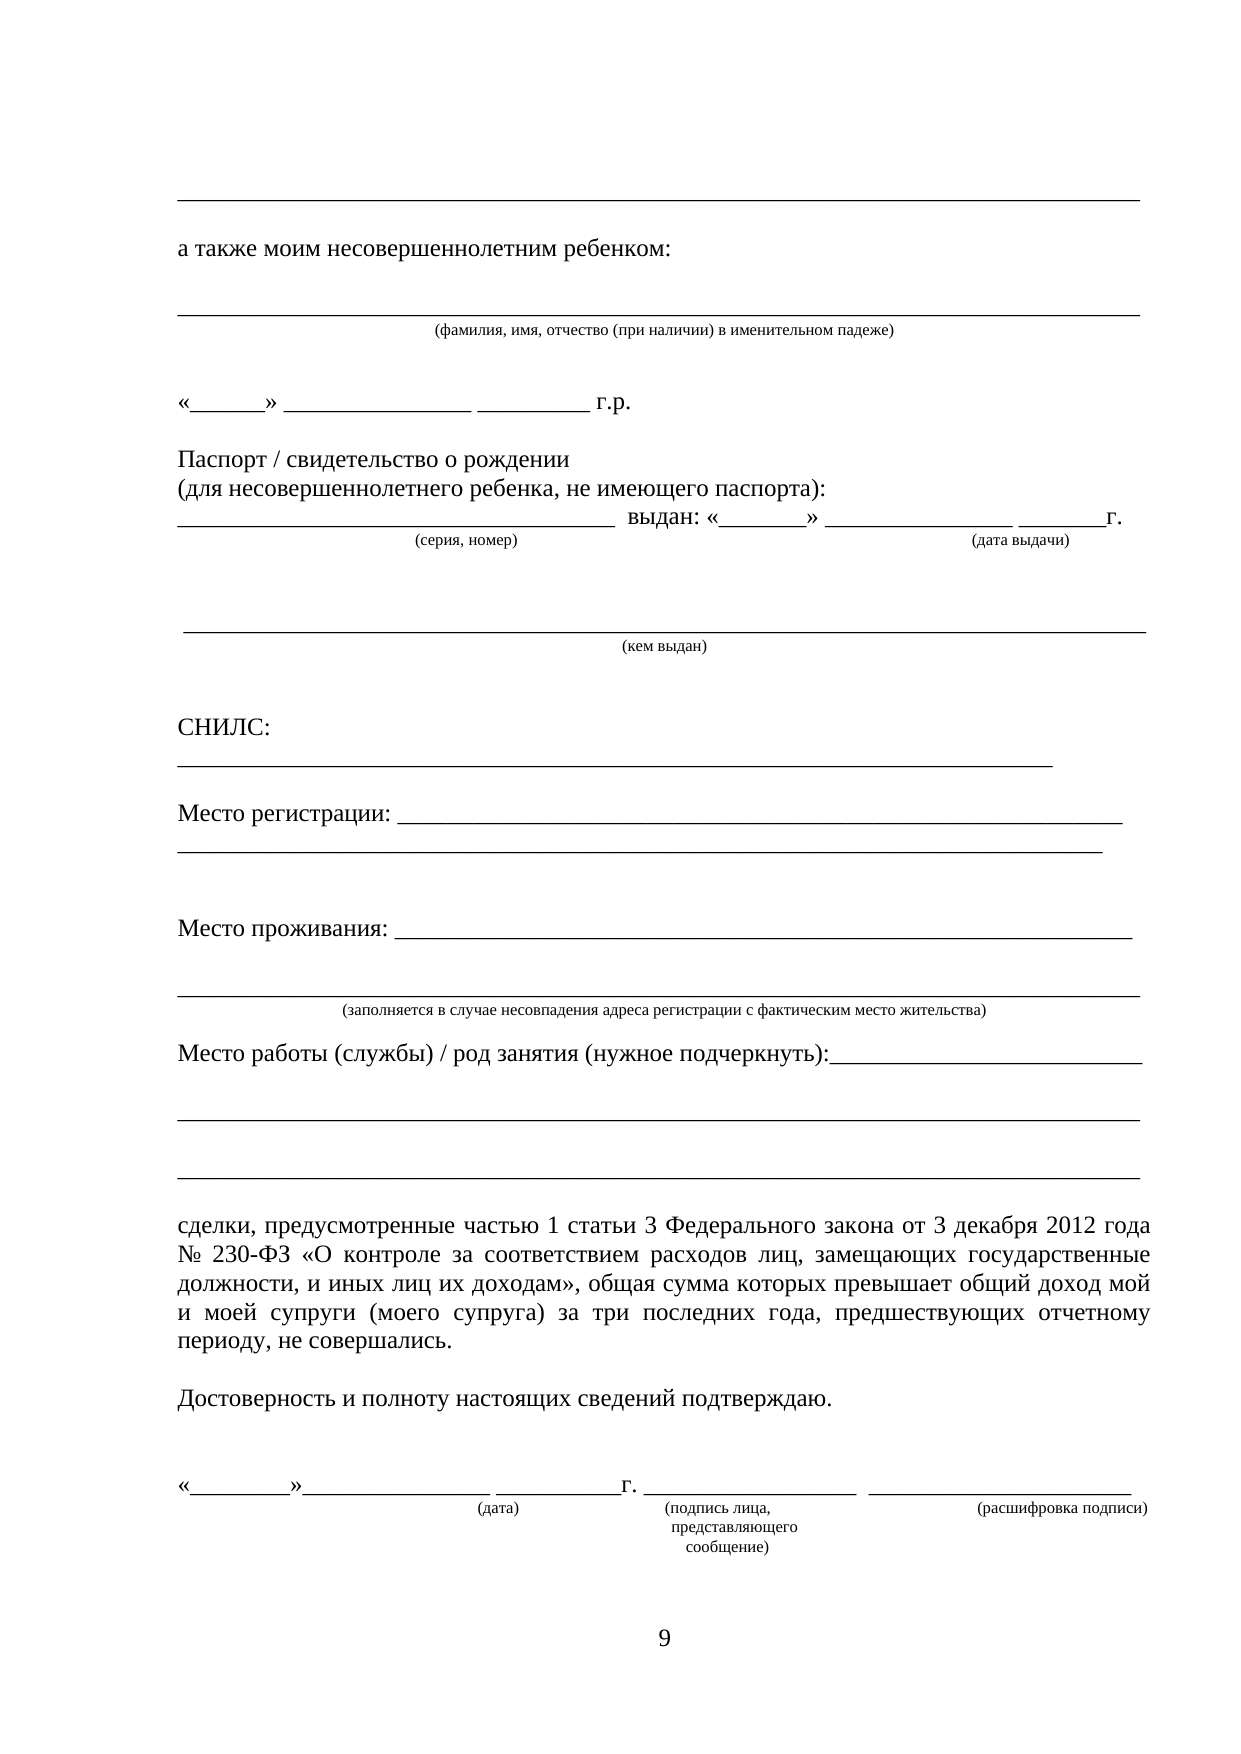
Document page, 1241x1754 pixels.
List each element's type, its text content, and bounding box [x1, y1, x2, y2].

text «______» _______________ _________ г.р. [177, 386, 1152, 415]
text (для несовершеннолетнего ребенка, не имеющего паспорта): ___________________________________ выдан: «_______» _______________ _______г. [177, 473, 1152, 530]
text представляющего [177, 1517, 1152, 1536]
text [177, 291, 1152, 319]
text СНИЛС: ______________________________________________________________________ [177, 712, 1152, 770]
text _____________________________________________________________________________ [177, 971, 1152, 1000]
text __________________________________________________________________________ [177, 827, 1152, 856]
text Достоверность и полноту настоящих сведений подтверждаю. [177, 1383, 1152, 1412]
text (дата) (подпись лица, (расшифровка подписи) [177, 1498, 1152, 1517]
text (серия, номер) (дата выдачи) [177, 530, 1152, 549]
text Паспорт / свидетельство о рождении [177, 444, 1152, 473]
text Место регистрации: __________________________________________________________ [177, 798, 1152, 827]
text сообщение) [177, 1536, 1152, 1556]
text _____________________________________________________________________________ (кем выдан) [177, 607, 1152, 655]
text Место проживания: ___________________________________________________________ [177, 913, 1152, 942]
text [177, 176, 1152, 204]
text (фамилия, имя, отчество (при наличии) в именительном падеже) [177, 319, 1152, 338]
text (заполняется в случае несовпадения адреса регистрации с фактическим место жительства) [177, 1000, 1152, 1019]
text сделки, предусмотренные частью 1 статьи 3 Федерального закона от 3 декабря 2012 года № 230-ФЗ «О контроле за соответствием расходов лиц, замещающих государственные должности, и иных лиц их доходам», общая сумма которых превышает общий доход мой и моей супруги (моего супруга) за три последних года, предшествующих отчетному периоду, не совершались. [177, 1211, 1152, 1354]
text а также моим несовершеннолетним ребенком: [177, 233, 1152, 262]
text _____________________________________________________________________________ [177, 1153, 1152, 1182]
text Место работы (службы) / род занятия (нужное подчеркнуть):_________________________ [177, 1038, 1152, 1067]
text _____________________________________________________________________________ [177, 1096, 1152, 1124]
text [177, 1469, 1152, 1498]
